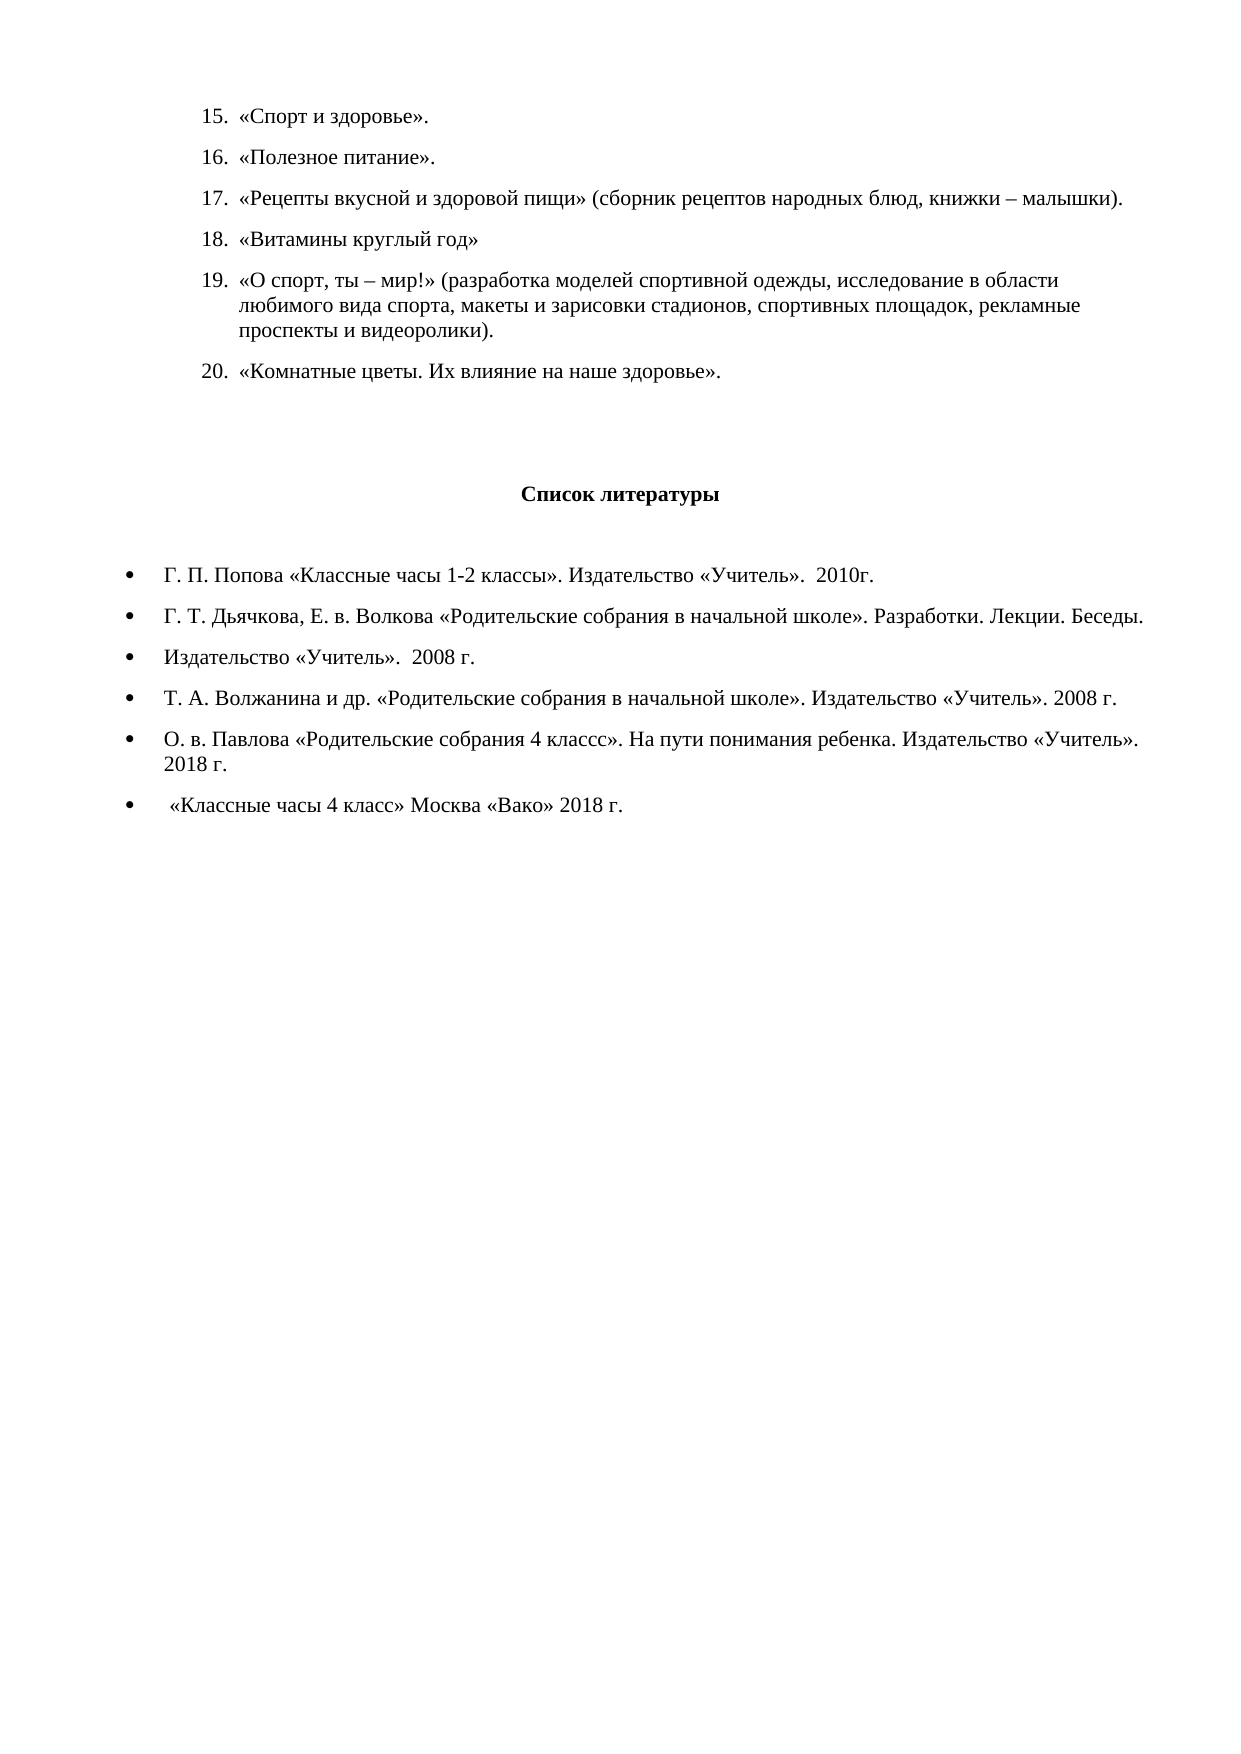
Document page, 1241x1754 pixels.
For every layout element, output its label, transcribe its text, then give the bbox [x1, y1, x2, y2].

list «Витамины круглый год» [201, 226, 1152, 251]
text Список литературы [89, 481, 1152, 506]
list Г. Т. Дьячкова, Е. в. Волкова «Родительские собрания в начальной школе». Разработки. Лекции. Беседы. [126, 603, 1152, 628]
list Г. П. Попова «Классные часы 1-2 классы». Издательство «Учитель». 2010г. [126, 562, 1152, 587]
list «О спорт, ты – мир!» (разработка моделей спортивной одежды, исследование в области любимого вида спорта, макеты и зарисовки стадионов, спортивных площадок, рекламные проспекты и видеоролики). [201, 267, 1152, 342]
list «Комнатные цветы. Их влияние на наше здоровье». [201, 358, 1152, 383]
list «Рецепты вкусной и здоровой пищи» (сборник рецептов народных блюд, книжки – малышки). [201, 185, 1152, 210]
list «Спорт и здоровье». [201, 103, 1152, 129]
list Издательство «Учитель». 2008 г. [126, 644, 1152, 669]
list О. в. Павлова «Родительские собрания 4 классс». На пути понимания ребенка. Издательство «Учитель». 2018 г. [126, 726, 1152, 776]
list «Полезное питание». [201, 144, 1152, 169]
list Т. А. Волжанина и др. «Родительские собрания в начальной школе». Издательство «Учитель». 2008 г. [126, 685, 1152, 710]
list «Классные часы 4 класс» Москва «Вако» 2018 г. [126, 792, 1152, 817]
